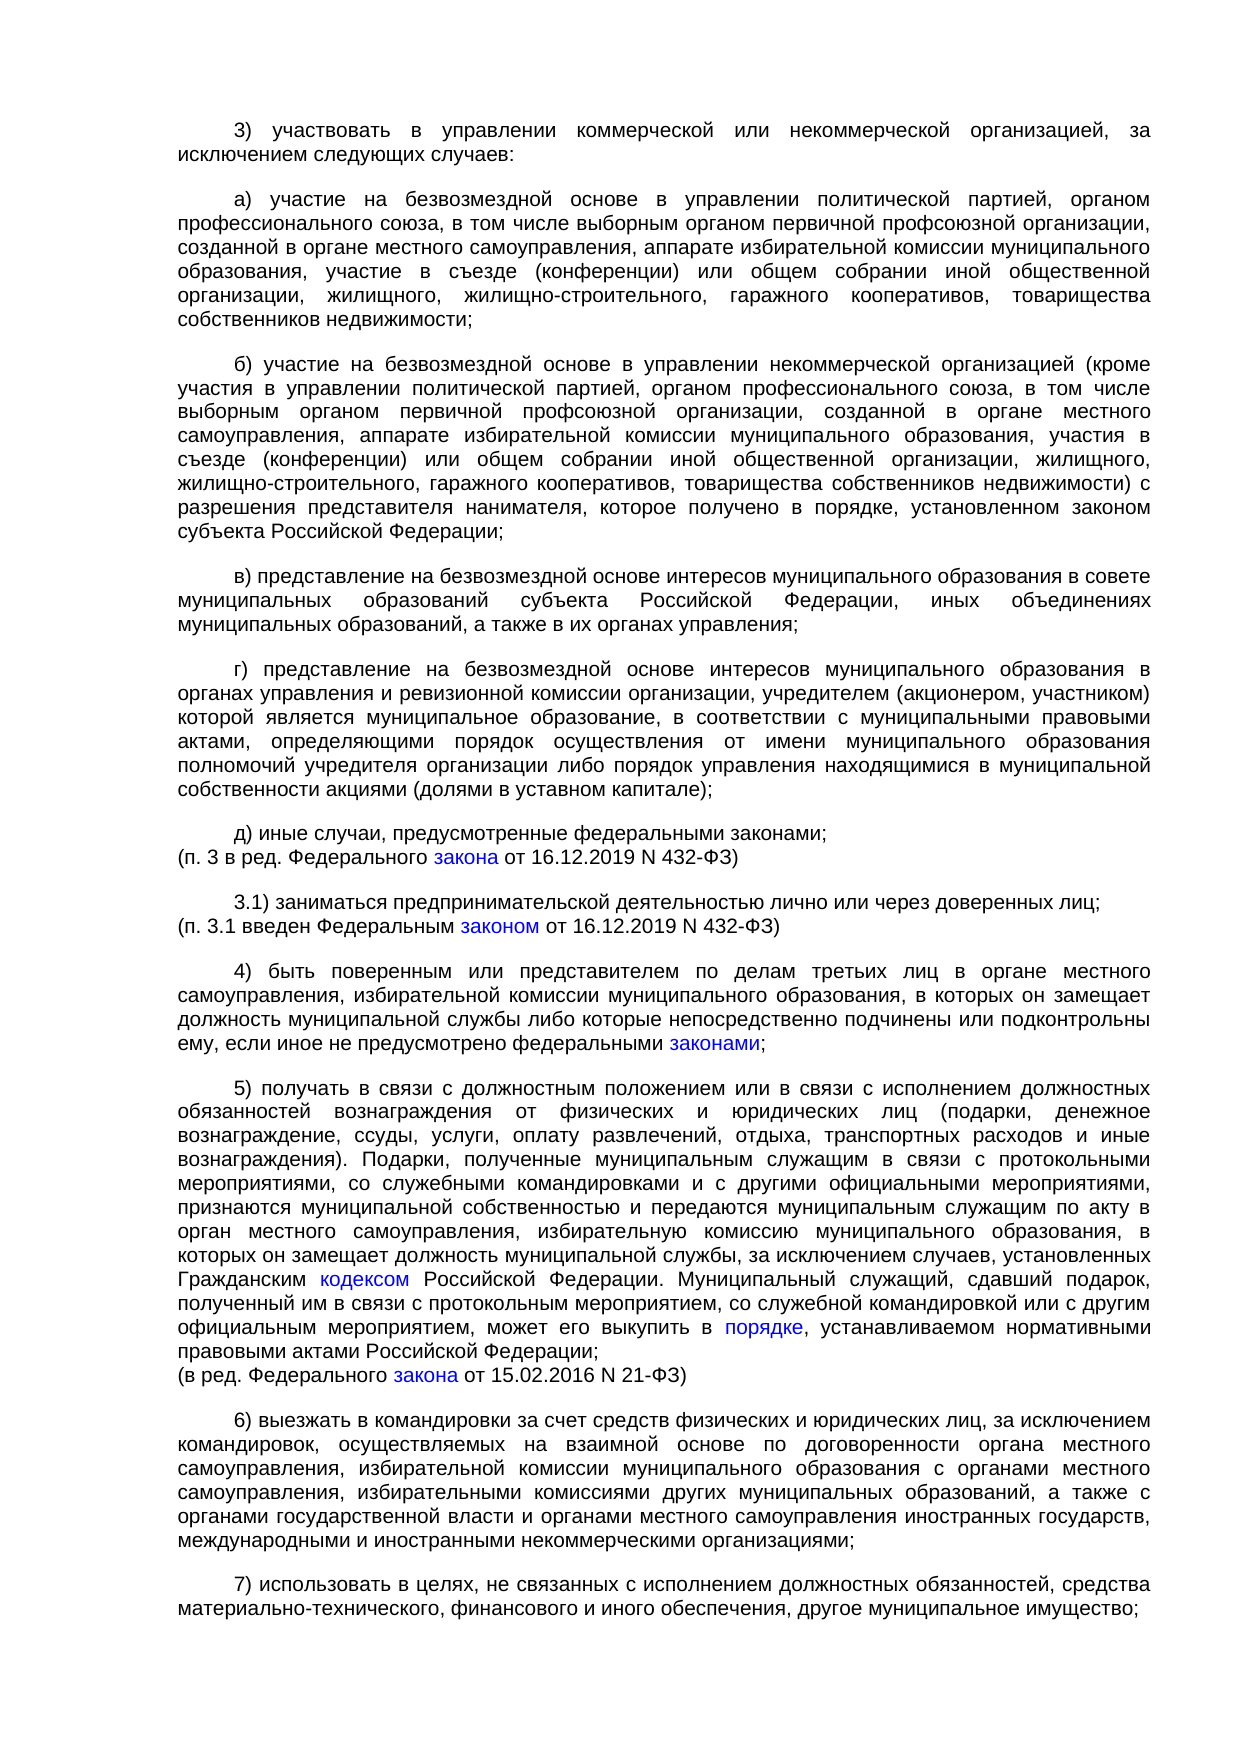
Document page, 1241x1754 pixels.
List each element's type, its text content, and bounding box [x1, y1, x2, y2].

text д) иные случаи, предусмотренные федеральными законами; [177, 821, 1152, 845]
text 4) быть поверенным или представителем по делам третьих лиц в органе местного самоуправления, избирательной комиссии муниципального образования, в которых он замещает должность муниципальной службы либо которые непосредственно подчинены или подконтрольны ему, если иное не предусмотрено федеральными законами; [177, 959, 1152, 1054]
text 7) использовать в целях, не связанных с исполнением должностных обязанностей, средства материально-технического, финансового и иного обеспечения, другое муниципальное имущество; [177, 1572, 1152, 1620]
text (п. 3 в ред. Федерального закона от 16.12.2019 N 432-ФЗ) [177, 845, 1152, 869]
text (в ред. Федерального закона от 15.02.2016 N 21-ФЗ) [177, 1363, 1152, 1387]
text 6) выезжать в командировки за счет средств физических и юридических лиц, за исключением командировок, осуществляемых на взаимной основе по договоренности органа местного самоуправления, избирательной комиссии муниципального образования с органами местного самоуправления, избирательными комиссиями других муниципальных образований, а также с органами государственной власти и органами местного самоуправления иностранных государств, международными и иностранными некоммерческими организациями; [177, 1408, 1152, 1551]
text 5) получать в связи с должностным положением или в связи с исполнением должностных обязанностей вознаграждения от физических и юридических лиц (подарки, денежное вознаграждение, ссуды, услуги, оплату развлечений, отдыха, транспортных расходов и иные вознаграждения). Подарки, полученные муниципальным служащим в связи с протокольными мероприятиями, со служебными командировками и с другими официальными мероприятиями, признаются муниципальной собственностью и передаются муниципальным служащим по акту в орган местного самоуправления, избирательную комиссию муниципального образования, в которых он замещает должность муниципальной службы, за исключением случаев, установленных Гражданским кодексом Российской Федерации. Муниципальный служащий, сдавший подарок, полученный им в связи с протокольным мероприятием, со служебной командировкой или с другим официальным мероприятием, может его выкупить в порядке, устанавливаемом нормативными правовыми актами Российской Федерации; [177, 1075, 1152, 1363]
text а) участие на безвозмездной основе в управлении политической партией, органом профессионального союза, в том числе выборным органом первичной профсоюзной организации, созданной в органе местного самоуправления, аппарате избирательной комиссии муниципального образования, участие в съезде (конференции) или общем собрании иной общественной организации, жилищного, жилищно-строительного, гаражного кооперативов, товарищества собственников недвижимости; [177, 187, 1152, 331]
text 3) участвовать в управлении коммерческой или некоммерческой организацией, за исключением следующих случаев: [177, 118, 1152, 166]
text 3.1) заниматься предпринимательской деятельностью лично или через доверенных лиц; [177, 890, 1152, 914]
text г) представление на безвозмездной основе интересов муниципального образования в органах управления и ревизионной комиссии организации, учредителем (акционером, участником) которой является муниципальное образование, в соответствии с муниципальными правовыми актами, определяющими порядок осуществления от имени муниципального образования полномочий учредителя организации либо порядок управления находящимися в муниципальной собственности акциями (долями в уставном капитале); [177, 657, 1152, 800]
text (п. 3.1 введен Федеральным законом от 16.12.2019 N 432-ФЗ) [177, 914, 1152, 938]
text в) представление на безвозмездной основе интересов муниципального образования в совете муниципальных образований субъекта Российской Федерации, иных объединениях муниципальных образований, а также в их органах управления; [177, 564, 1152, 636]
text б) участие на безвозмездной основе в управлении некоммерческой организацией (кроме участия в управлении политической партией, органом профессионального союза, в том числе выборным органом первичной профсоюзной организации, созданной в органе местного самоуправления, аппарате избирательной комиссии муниципального образования, участия в съезде (конференции) или общем собрании иной общественной организации, жилищного, жилищно-строительного, гаражного кооперативов, товарищества собственников недвижимости) с разрешения представителя нанимателя, которое получено в порядке, установленном законом субъекта Российской Федерации; [177, 351, 1152, 543]
